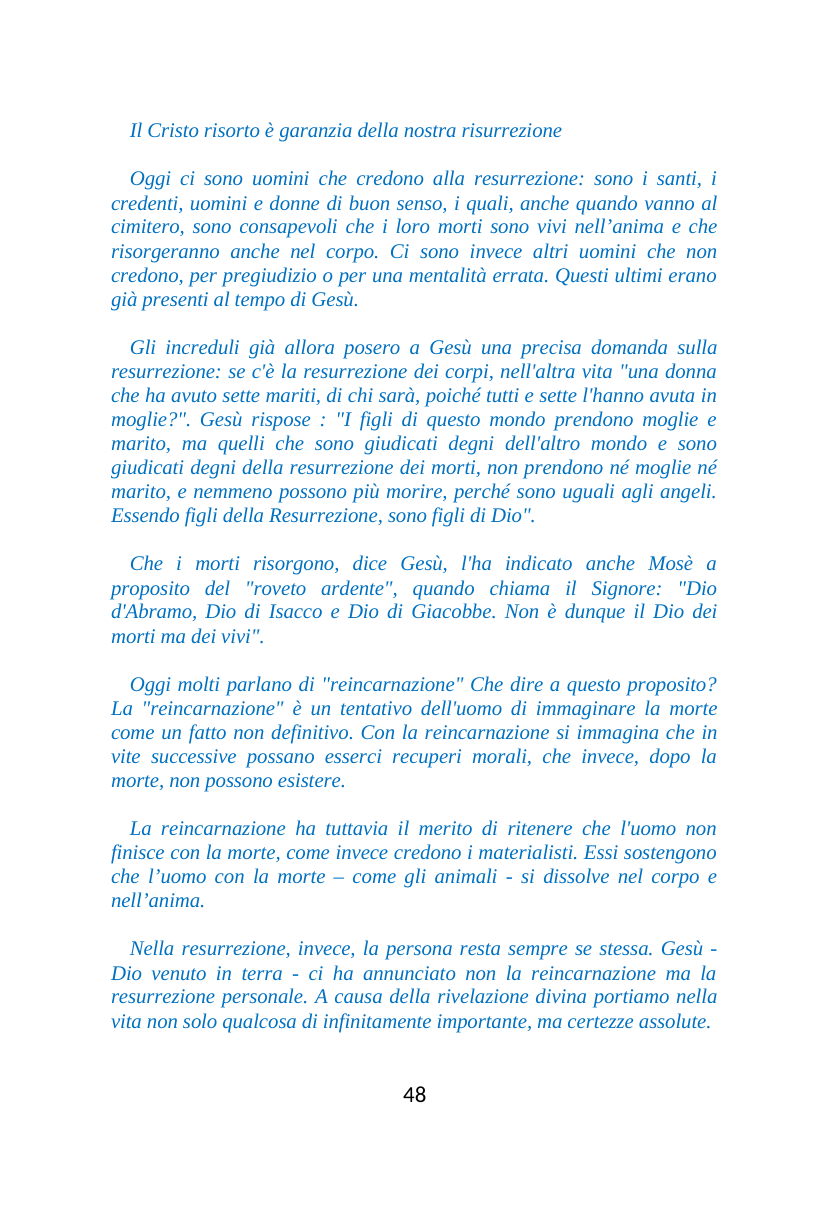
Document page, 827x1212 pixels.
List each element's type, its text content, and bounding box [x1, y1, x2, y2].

text Che i morti risorgono, dice Gesù, l'ha indicato anche Mosè a proposito del "roveto ardente", quando chiama il Signore: "Dio d'Abramo, Dio di Isacco e Dio di Giacobbe. Non è dunque il Dio dei morti ma dei vivi". [111, 551, 718, 648]
text Nella resurrezione, invece, la persona resta sempre se stessa. Gesù - Dio venuto in terra - ci ha annunciato non la reincarnazione ma la resurrezione personale. A causa della rivelazione divina portiamo nella vita non solo qualcosa di infinitamente importante, ma certezze assolute. [111, 936, 718, 1033]
text Oggi molti parlano di "reincarnazione" Che dire a questo proposito? La "reincarnazione" è un tentativo dell'uomo di immaginare la morte come un fatto non definitivo. Con la reincarnazione si immagina che in vite successive possano esserci recuperi morali, che invece, dopo la morte, non possono esistere. [111, 672, 718, 792]
text La reincarnazione ha tuttavia il merito di ritenere che l'uomo non finisce con la morte, come invece credono i materialisti. Essi sostengono che l’uomo con la morte – come gli animali - si dissolve nel corpo e nell’anima. [111, 816, 718, 912]
text Oggi ci sono uomini che credono alla resurrezione: sono i santi, i credenti, uomini e donne di buon senso, i quali, anche quando vanno al cimitero, sono consapevoli che i loro morti sono vivi nell’anima e che risorgeranno anche nel corpo. Ci sono invece altri uomini che non credono, per pregiudizio o per una mentalità errata. Questi ultimi erano già presenti al tempo di Gesù. [111, 166, 718, 311]
text Gli increduli già allora posero a Gesù una precisa domanda sulla resurrezione: se c'è la resurrezione dei corpi, nell'altra vita "una donna che ha avuto sette mariti, di chi sarà, poiché tutti e sette l'hanno avuta in moglie?". Gesù rispose : "I figli di questo mondo prendono moglie e marito, ma quelli che sono giudicati degni dell'altro mondo e sono giudicati degni della resurrezione dei morti, non prendono né moglie né marito, e nemmeno possono più morire, perché sono uguali agli angeli. Essendo figli della Resurrezione, sono figli di Dio". [111, 335, 718, 527]
text Il Cristo risorto è garanzia della nostra risurrezione [111, 118, 718, 142]
